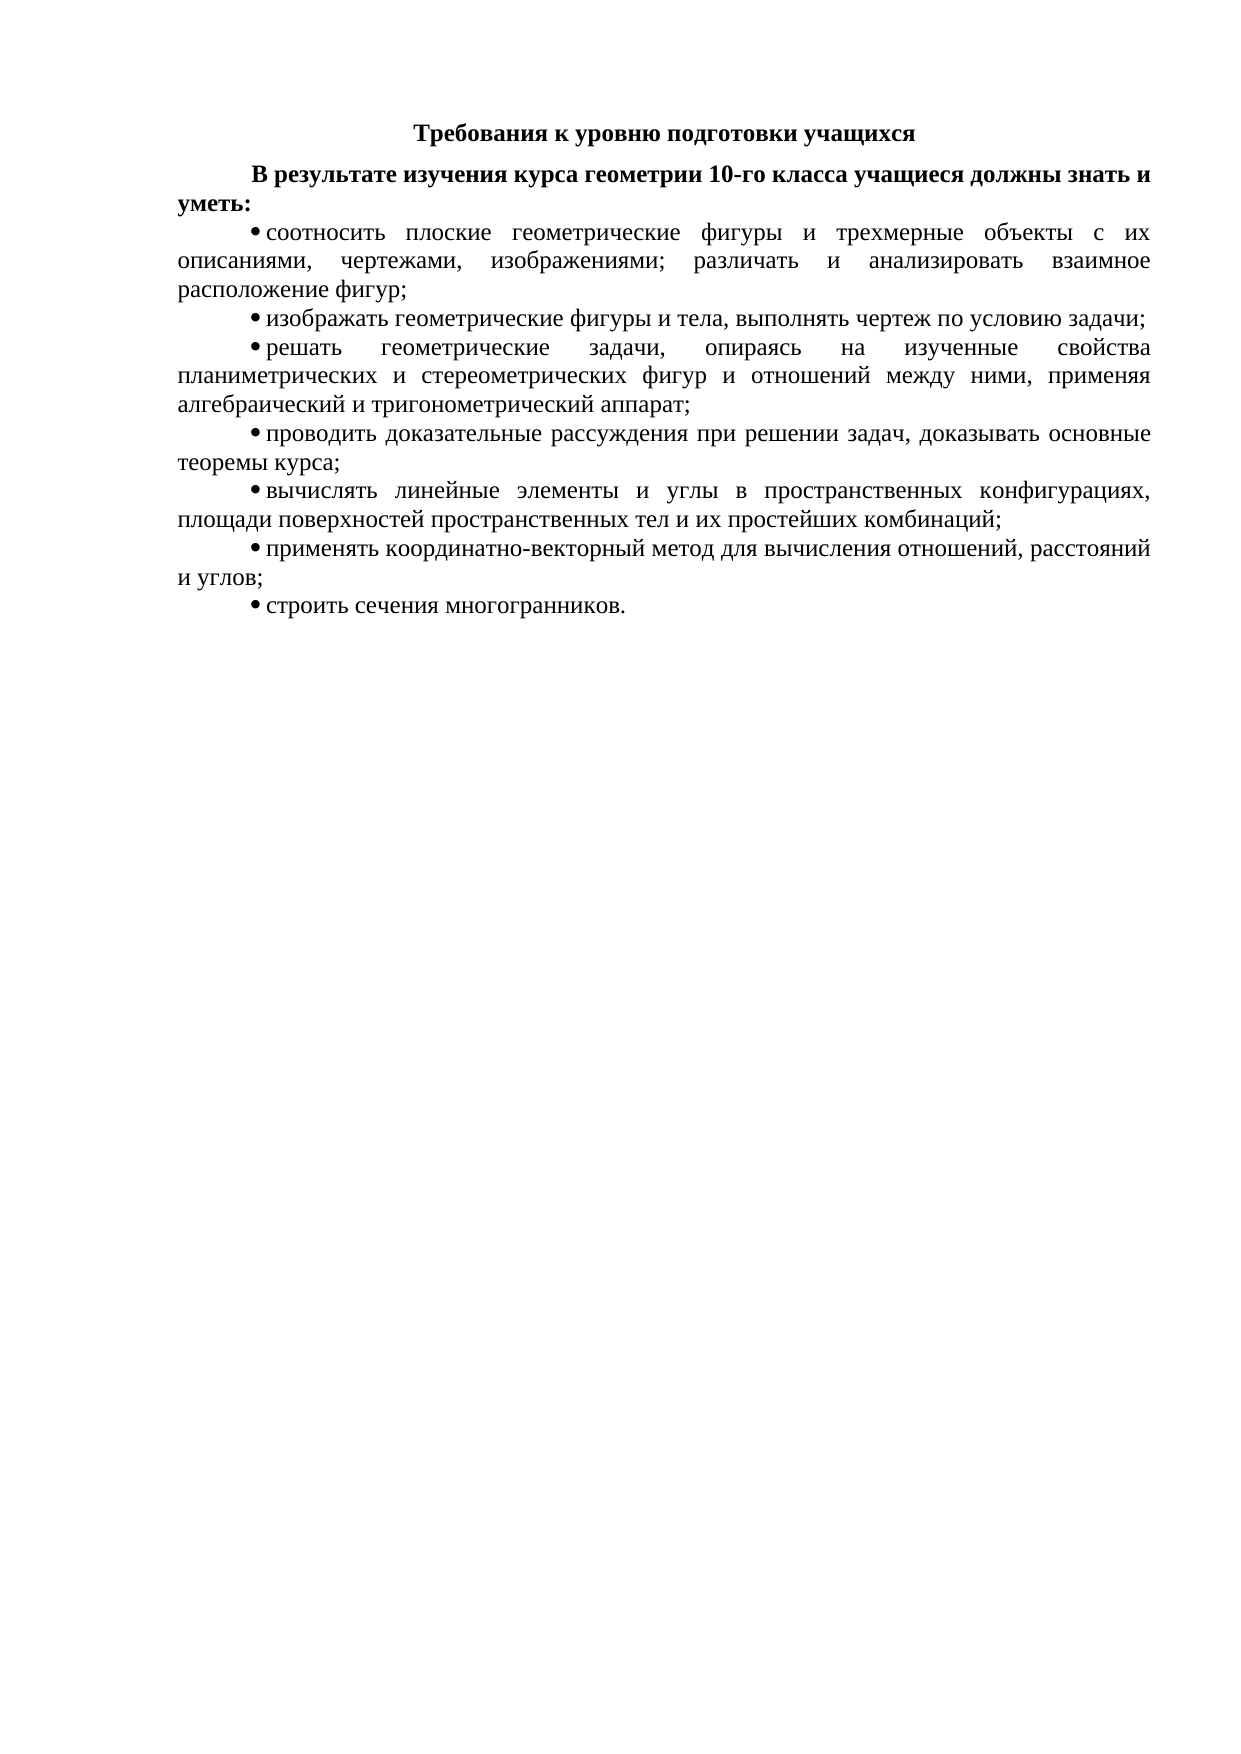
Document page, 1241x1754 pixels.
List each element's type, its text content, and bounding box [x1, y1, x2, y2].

list соотносить плоские геометрические фигуры и трехмерные объекты с их описаниями, чертежами, изображениями; различать и анализировать взаимное расположение фигур; [177, 217, 1152, 303]
list проводить доказательные рассуждения при решении задач, доказывать основные теоремы курса; [177, 418, 1152, 476]
list вычислять линейные элементы и углы в пространственных конфигурациях, площади поверхностей пространственных тел и их простейших комбинаций; [177, 476, 1152, 533]
text Требования к уровню подготовки учащихся [177, 118, 1152, 147]
list применять координатно-векторный метод для вычисления отношений, расстояний и углов; [177, 533, 1152, 591]
list строить сечения многогранников. [177, 591, 1152, 619]
text В результате изучения курса геометрии 10-го класса учащиеся должны знать и уметь: [177, 159, 1152, 217]
list изображать геометрические фигуры и тела, выполнять чертеж по условию задачи; [177, 303, 1152, 332]
list решать геометрические задачи, опираясь на изученные свойства планиметрических и стереометрических фигур и отношений между ними, применяя алгебраический и тригонометрический аппарат; [177, 332, 1152, 418]
